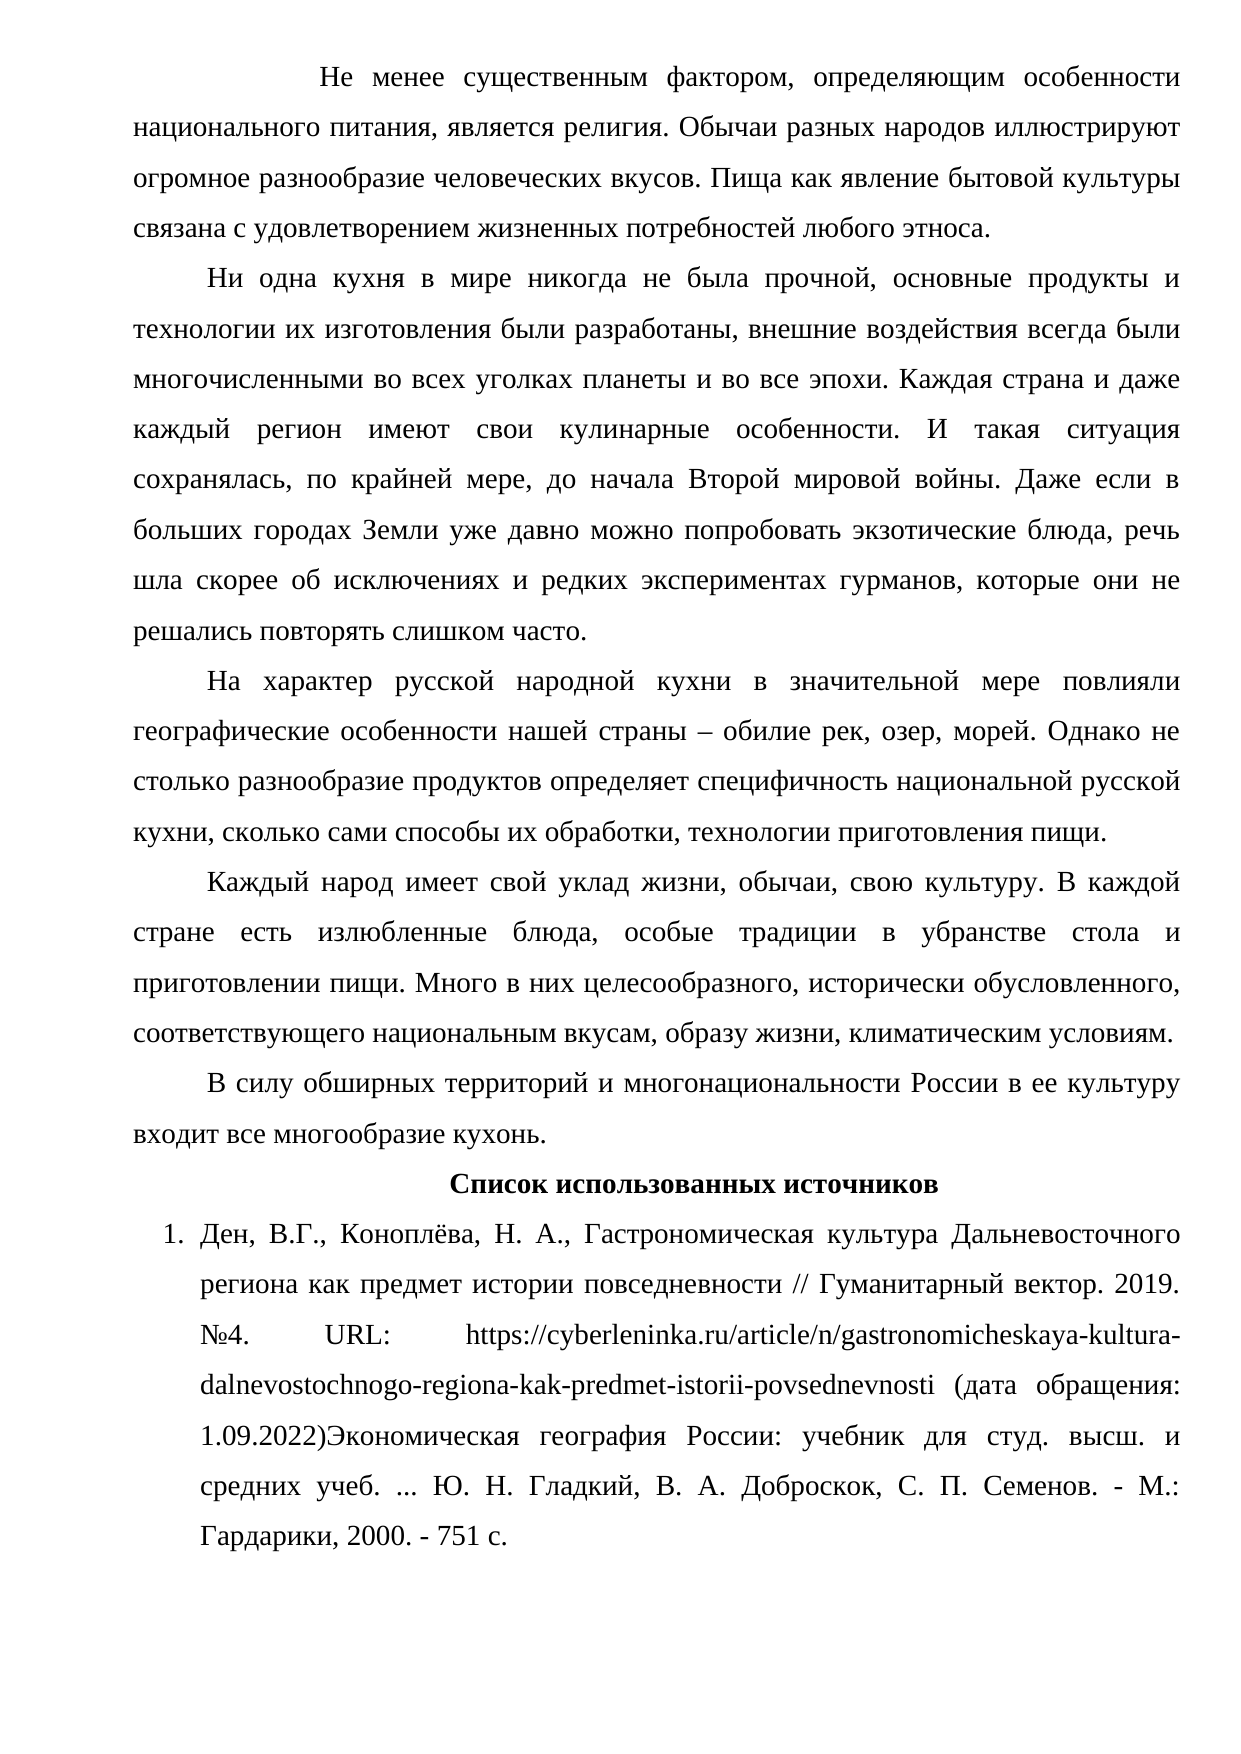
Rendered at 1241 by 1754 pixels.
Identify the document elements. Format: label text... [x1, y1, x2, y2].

text В силу обширных территорий и многонациональности России в ее культуру входит все многообразие кухонь. [133, 1065, 1181, 1149]
text Каждый народ имеет свой уклад жизни, обычаи, свою культуру. В каждой стране есть излюбленные блюда, особые традиции в убранстве стола и приготовлении пищи. Много в них целесообразного, исторически обусловленного, соответствующего национальным вкусам, образу жизни, климатическим условиям. [133, 864, 1181, 1049]
text Не менее существенным фактором, определяющим особенности национального питания, является религия. Обычаи разных народов иллюстрируют огромное разнообразие человеческих вкусов. Пища как явление бытовой культуры связана с удовлетворением жизненных потребностей любого этноса. [133, 59, 1181, 244]
text На характер русской народной кухни в значительной мере повлияли географические особенности нашей страны – обилие рек, озер, морей. Однако не столько разнообразие продуктов определяет специфичность национальной русской кухни, сколько сами способы их обработки, технологии приготовления пищи. [133, 663, 1181, 847]
text Ни одна кухня в мире никогда не была прочной, основные продукты и технологии их изготовления были разработаны, внешние воздействия всегда были многочисленными во всех уголках планеты и во все эпохи. Каждая страна и даже каждый регион имеют свои кулинарные особенности. И такая ситуация сохранялась, по крайней мере, до начала Второй мировой войны. Даже если в больших городах Земли уже давно можно попробовать экзотические блюда, речь шла скорее об исключениях и редких экспериментах гурманов, которые они не решались повторять слишком часто. [133, 260, 1181, 646]
text Список использованных источников [133, 1166, 1181, 1199]
list Ден, В.Г., Коноплёва, Н. А., Гастрономическая культура Дальневосточного региона как предмет истории повседневности // Гуманитарный вектор. 2019. №4. URL: https://cyberleninka.ru/article/n/gastronomicheskaya-kultura-dalnevostochnogo-regiona-kak-predmet-istorii-povsednevnosti (дата обращения: 1.09.2022)Экономическая география России: учебник для студ. высш. и средних учеб. ... Ю. Н. Гладкий, В. А. Доброскок, С. П. Семенов. - М.: Гардарики, 2000. - 751 с. [162, 1216, 1181, 1552]
